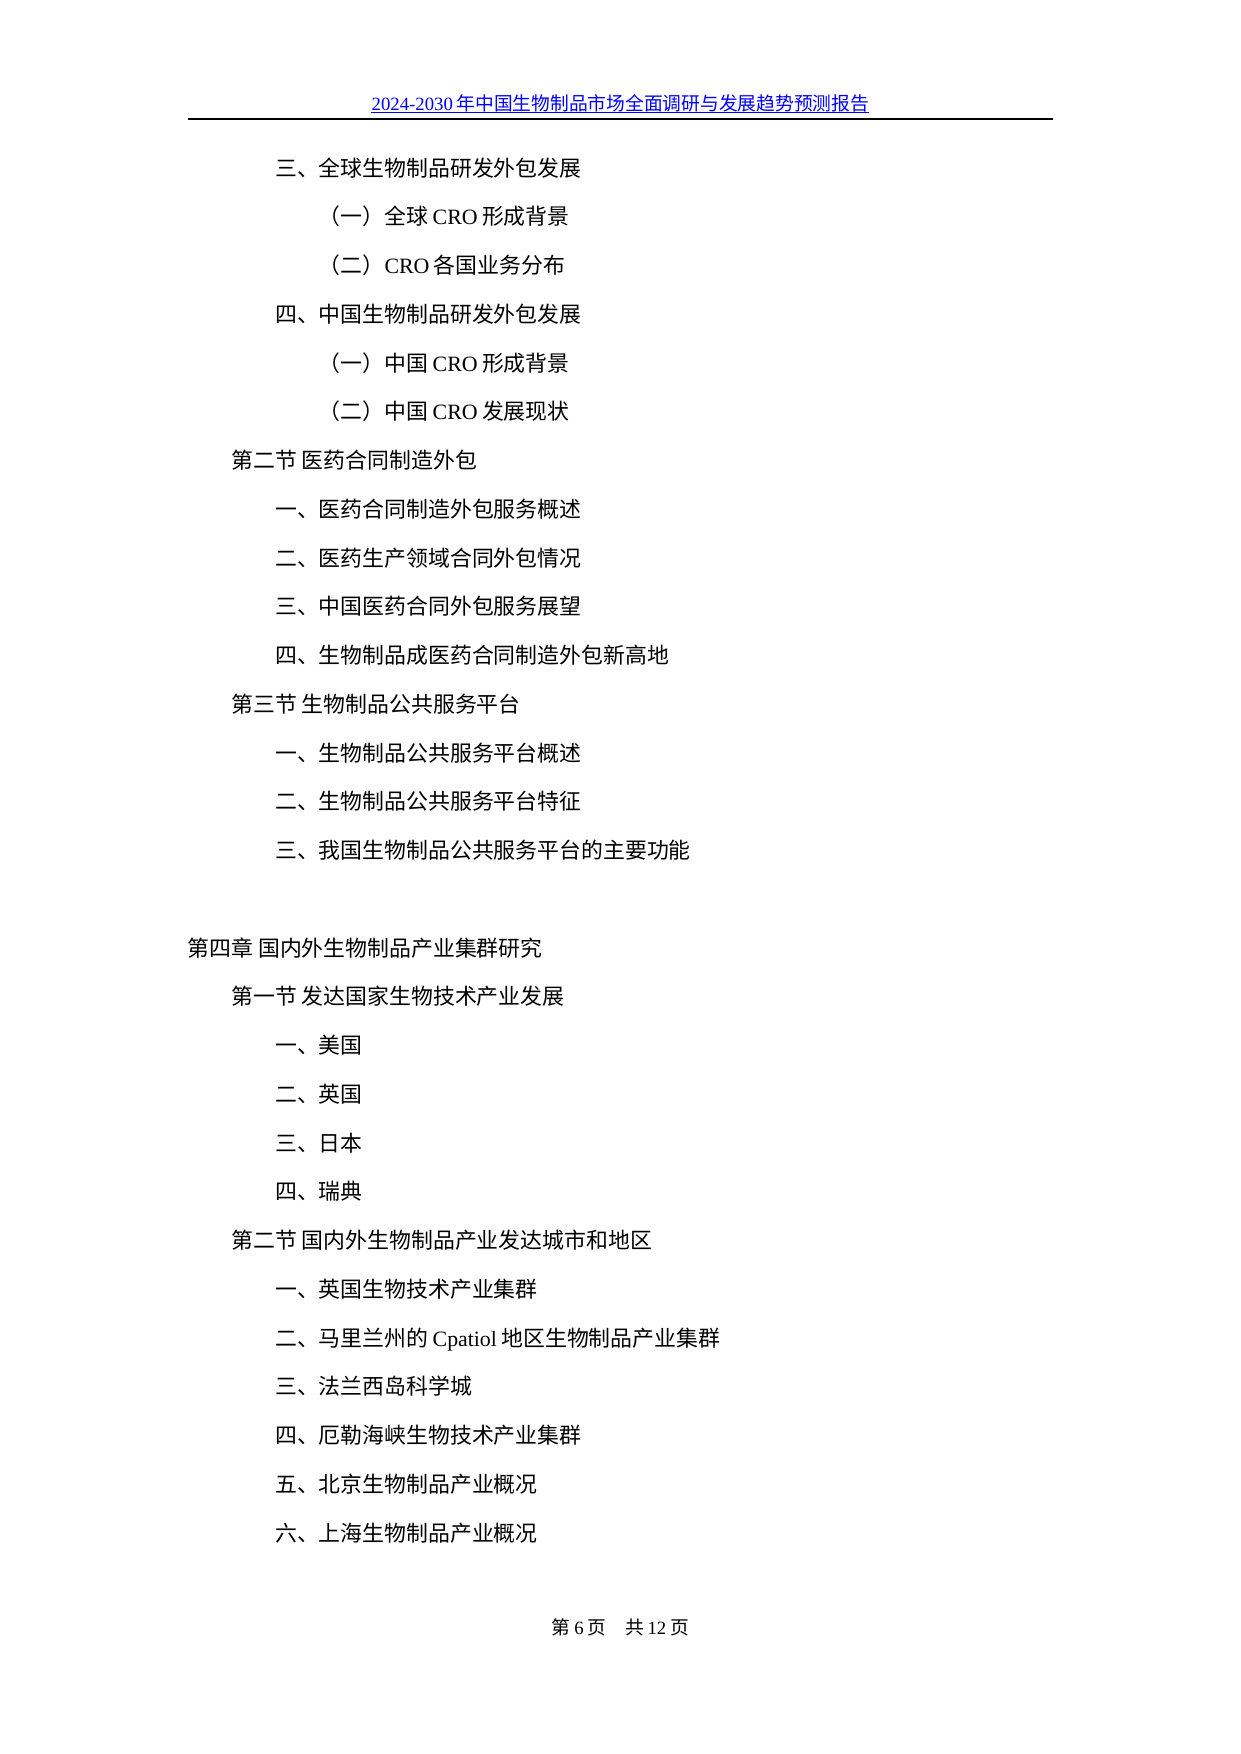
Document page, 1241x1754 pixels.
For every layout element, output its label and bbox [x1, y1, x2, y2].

text [187, 150, 1053, 1548]
